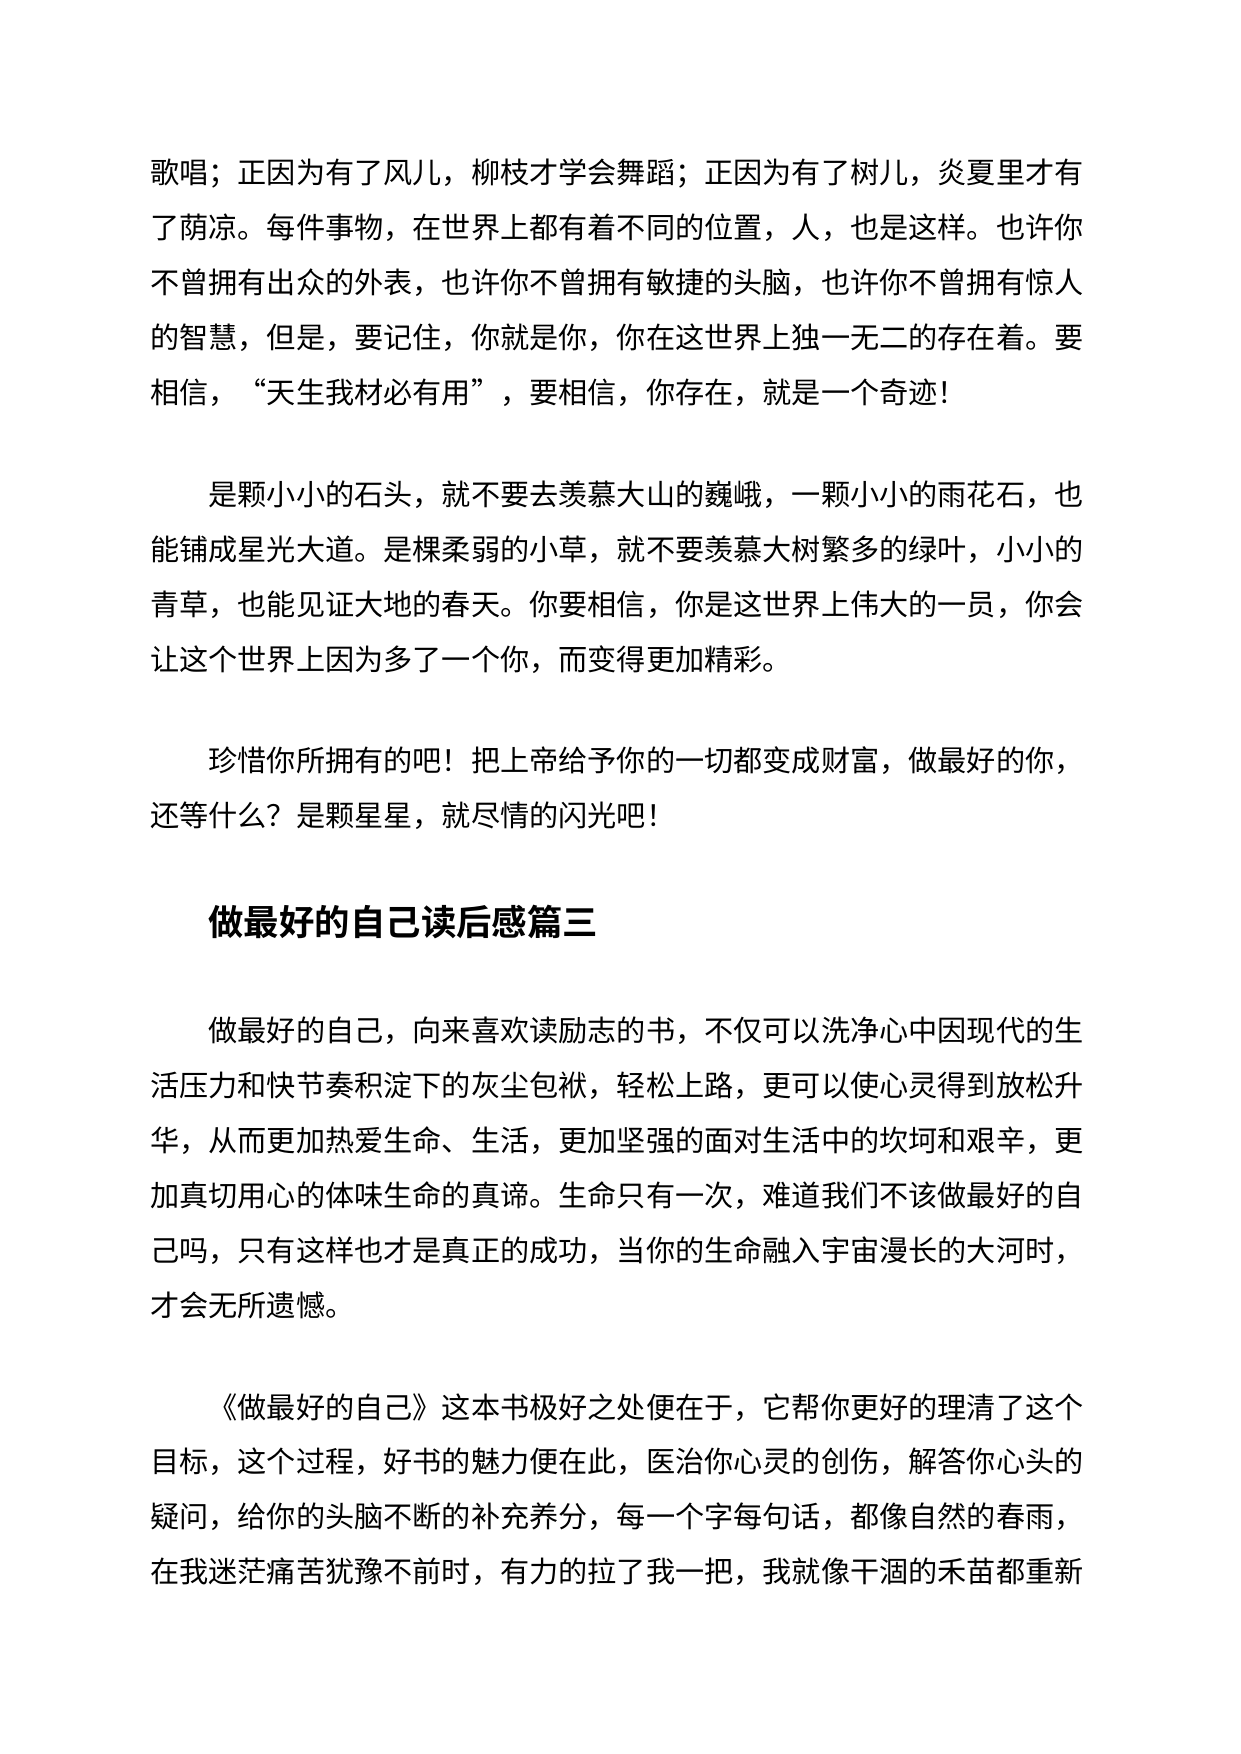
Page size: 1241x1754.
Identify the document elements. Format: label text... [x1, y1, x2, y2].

text 珍惜你所拥有的吧！把上帝给予你的一切都变成财富，做最好的你，还等什么？是颗星星，就尽情的闪光吧！ [150, 738, 1090, 835]
text 做最好的自己读后感篇三 [150, 894, 1090, 946]
text 做最好的自己，向来喜欢读励志的书，不仅可以洗净心中因现代的生活压力和快节奏积淀下的灰尘包袱，轻松上路，更可以使心灵得到放松升华，从而更加热爱生命、生活，更加坚强的面对生活中的坎坷和艰辛，更加真切用心的体味生命的真谛。生命只有一次，难道我们不该做最好的自己吗，只有这样也才是真正的成功，当你的生命融入宇宙漫长的大河时，才会无所遗憾。 [150, 1008, 1090, 1325]
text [150, 150, 1090, 412]
text 是颗小小的石头，就不要去羡慕大山的巍峨，一颗小小的雨花石，也能铺成星光大道。是棵柔弱的小草，就不要羡慕大树繁多的绿叶，小小的青草，也能见证大地的春天。你要相信，你是这世界上伟大的一员，你会让这个世界上因为多了一个你，而变得更加精彩。 [150, 471, 1090, 678]
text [150, 1384, 1090, 1591]
